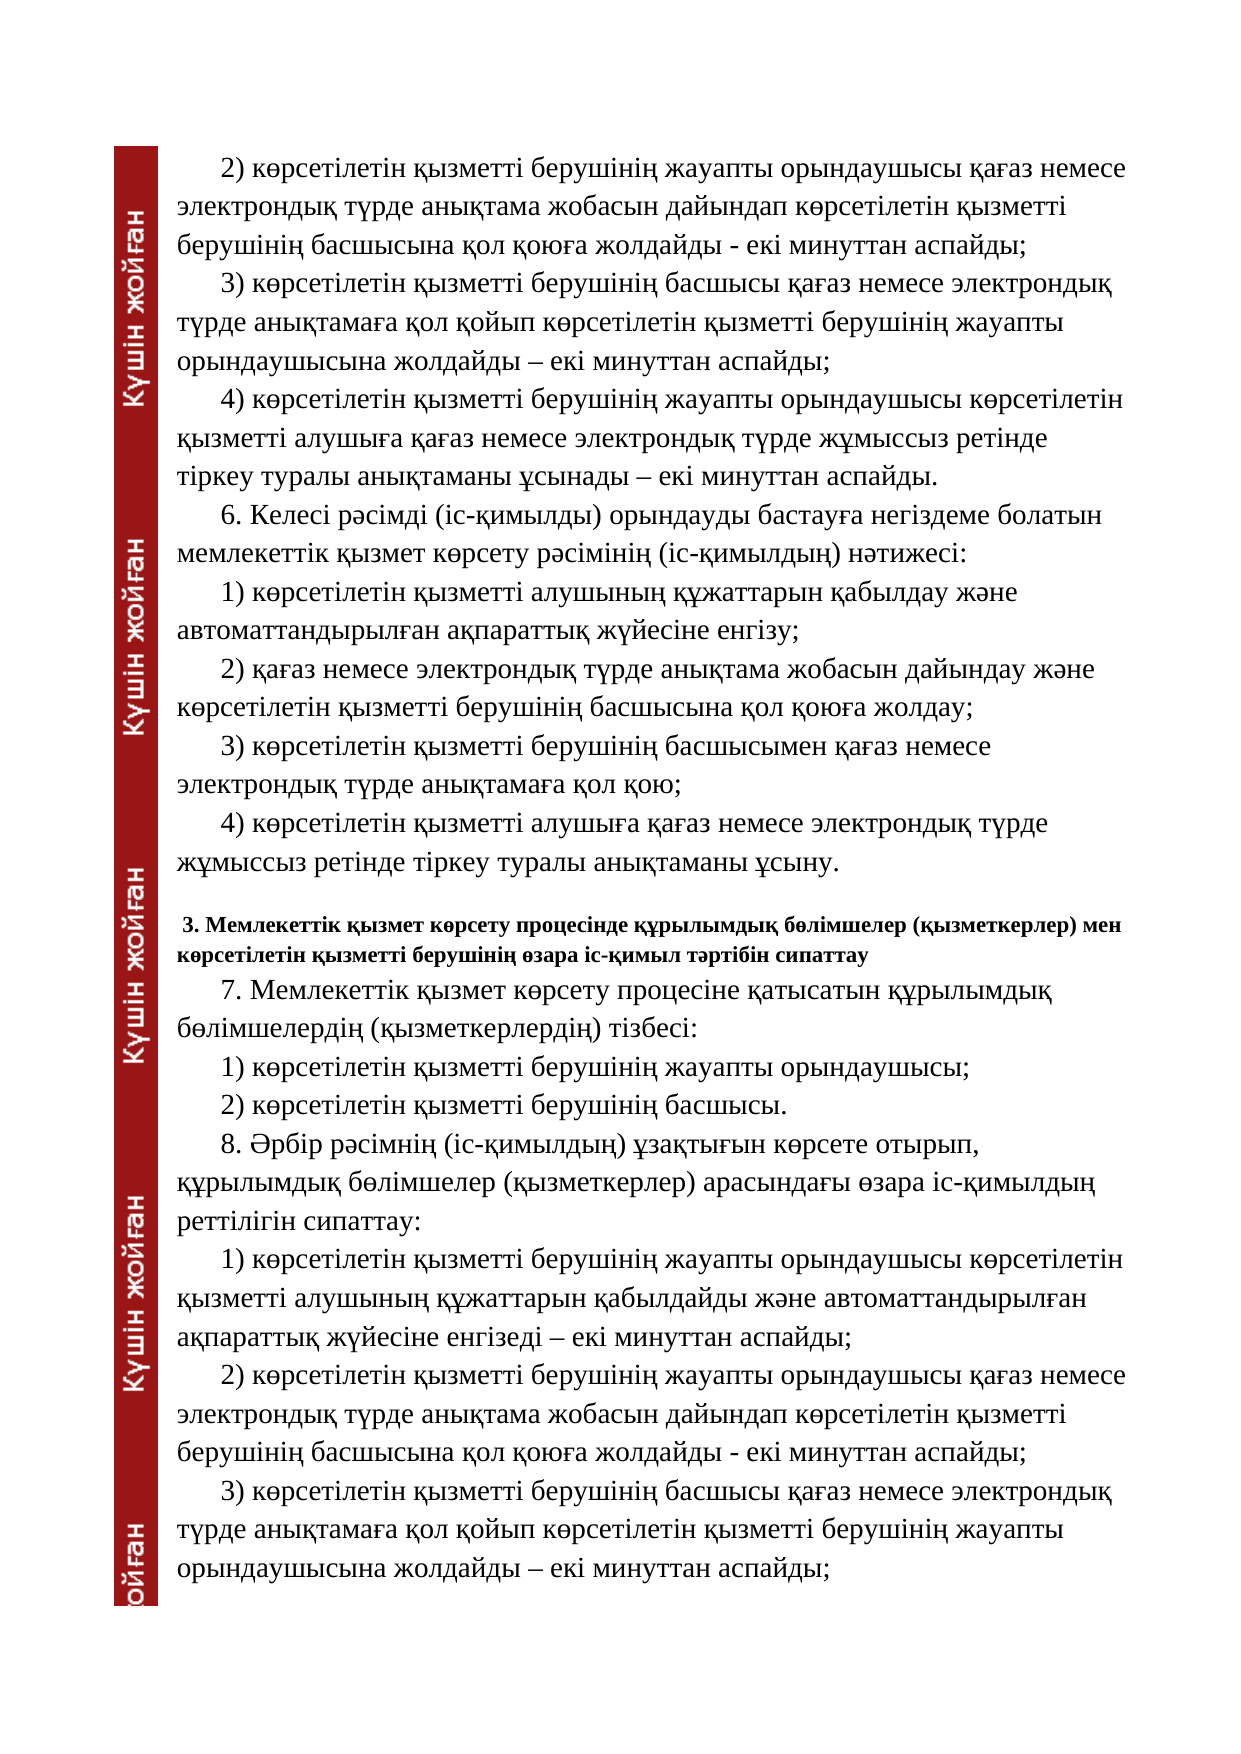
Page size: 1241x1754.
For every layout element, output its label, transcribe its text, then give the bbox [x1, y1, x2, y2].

picture [114, 146, 158, 150]
text 3. Мемлекеттік қызмет көрсету процесінде құрылымдық бөлімшелер (қызметкерлер) мен көрсетілетін қызметті берушінің өзара іс-қимыл тәртібін сипаттау [112, 911, 1128, 968]
picture [114, 968, 158, 972]
picture [114, 1583, 158, 1606]
picture [114, 907, 158, 911]
